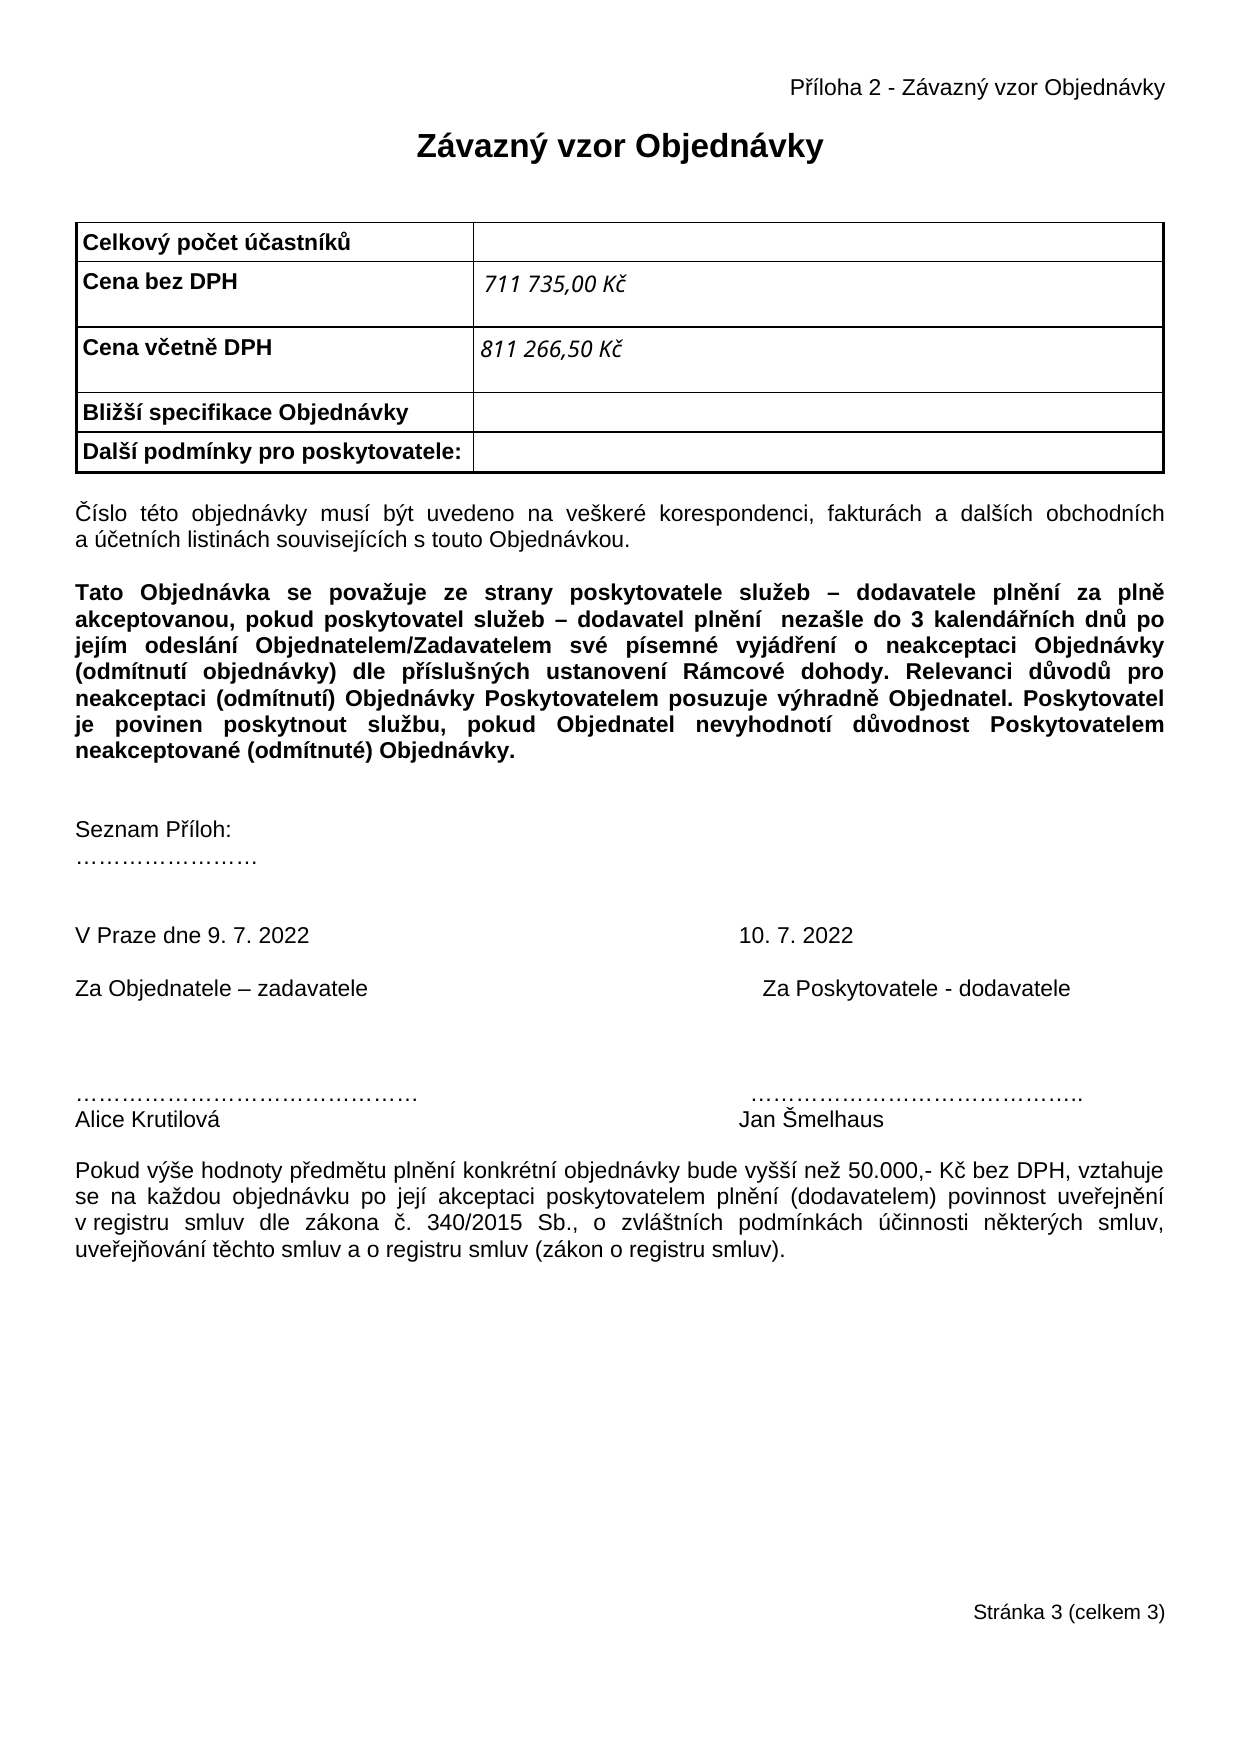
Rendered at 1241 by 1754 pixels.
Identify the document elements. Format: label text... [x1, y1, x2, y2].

table_cell Cena včetně DPH [78, 328, 473, 392]
text V Praze dne 9. 7. 2022 10. 7. 2022 [75, 922, 1165, 948]
text …………………… [75, 843, 1165, 869]
table_cell [474, 393, 1162, 431]
table_cell [474, 433, 1162, 471]
text Alice Krutilová Jan Šmelhaus [75, 1106, 1165, 1133]
text Tato Objednávka se považuje ze strany poskytovatele služeb – dodavatele plnění za plně akceptovanou, pokud poskytovatel služeb – dodavatel plnění nezašle do 3 kalendářních dnů po jejím odeslání Objednatelem/Zadavatelem své písemné vyjádření o neakceptaci Objednávky (odmítnutí objednávky) dle příslušných ustanovení Rámcové dohody. Relevanci důvodů pro neakceptaci (odmítnutí) Objednávky Poskytovatelem posuzuje výhradně Objednatel. Poskytovatel je povinen poskytnout službu, pokud Objednatel nevyhodnotí důvodnost Poskytovatelem neakceptované (odmítnuté) Objednávky. [75, 579, 1165, 764]
table_cell 811 266,50 Kč [474, 328, 1162, 392]
table_cell Další podmínky pro poskytovatele: [78, 433, 473, 471]
text Za Objednatele – zadavatele Za Poskytovatele - dodavatele [75, 974, 1165, 1001]
table_cell [474, 223, 1162, 261]
table_cell Cena bez DPH [78, 262, 473, 326]
text Pokud výše hodnoty předmětu plnění konkrétní objednávky bude vyšší než 50.000,- Kč bez DPH, vztahuje se na každou objednávku po její akceptaci poskytovatelem plnění (dodavatelem) povinnost uveřejnění v registru smluv dle zákona č. 340/2015 Sb., o zvláštních podmínkách účinnosti některých smluv, uveřejňování těchto smluv a o registru smluv (zákon o registru smluv). [75, 1157, 1165, 1262]
table_cell Celkový počet účastníků [78, 223, 473, 261]
text ……………………………………… …………………………………….. [75, 1080, 1165, 1106]
table_cell 711 735,00 Kč [474, 262, 1162, 326]
text Seznam Příloh: [75, 816, 1165, 843]
table_cell Bližší specifikace Objednávky [78, 393, 473, 431]
text Číslo této objednávky musí být uvedeno na veškeré korespondenci, fakturách a dalších obchodních a účetních listinách souvisejících s touto Objednávkou. [75, 500, 1165, 553]
